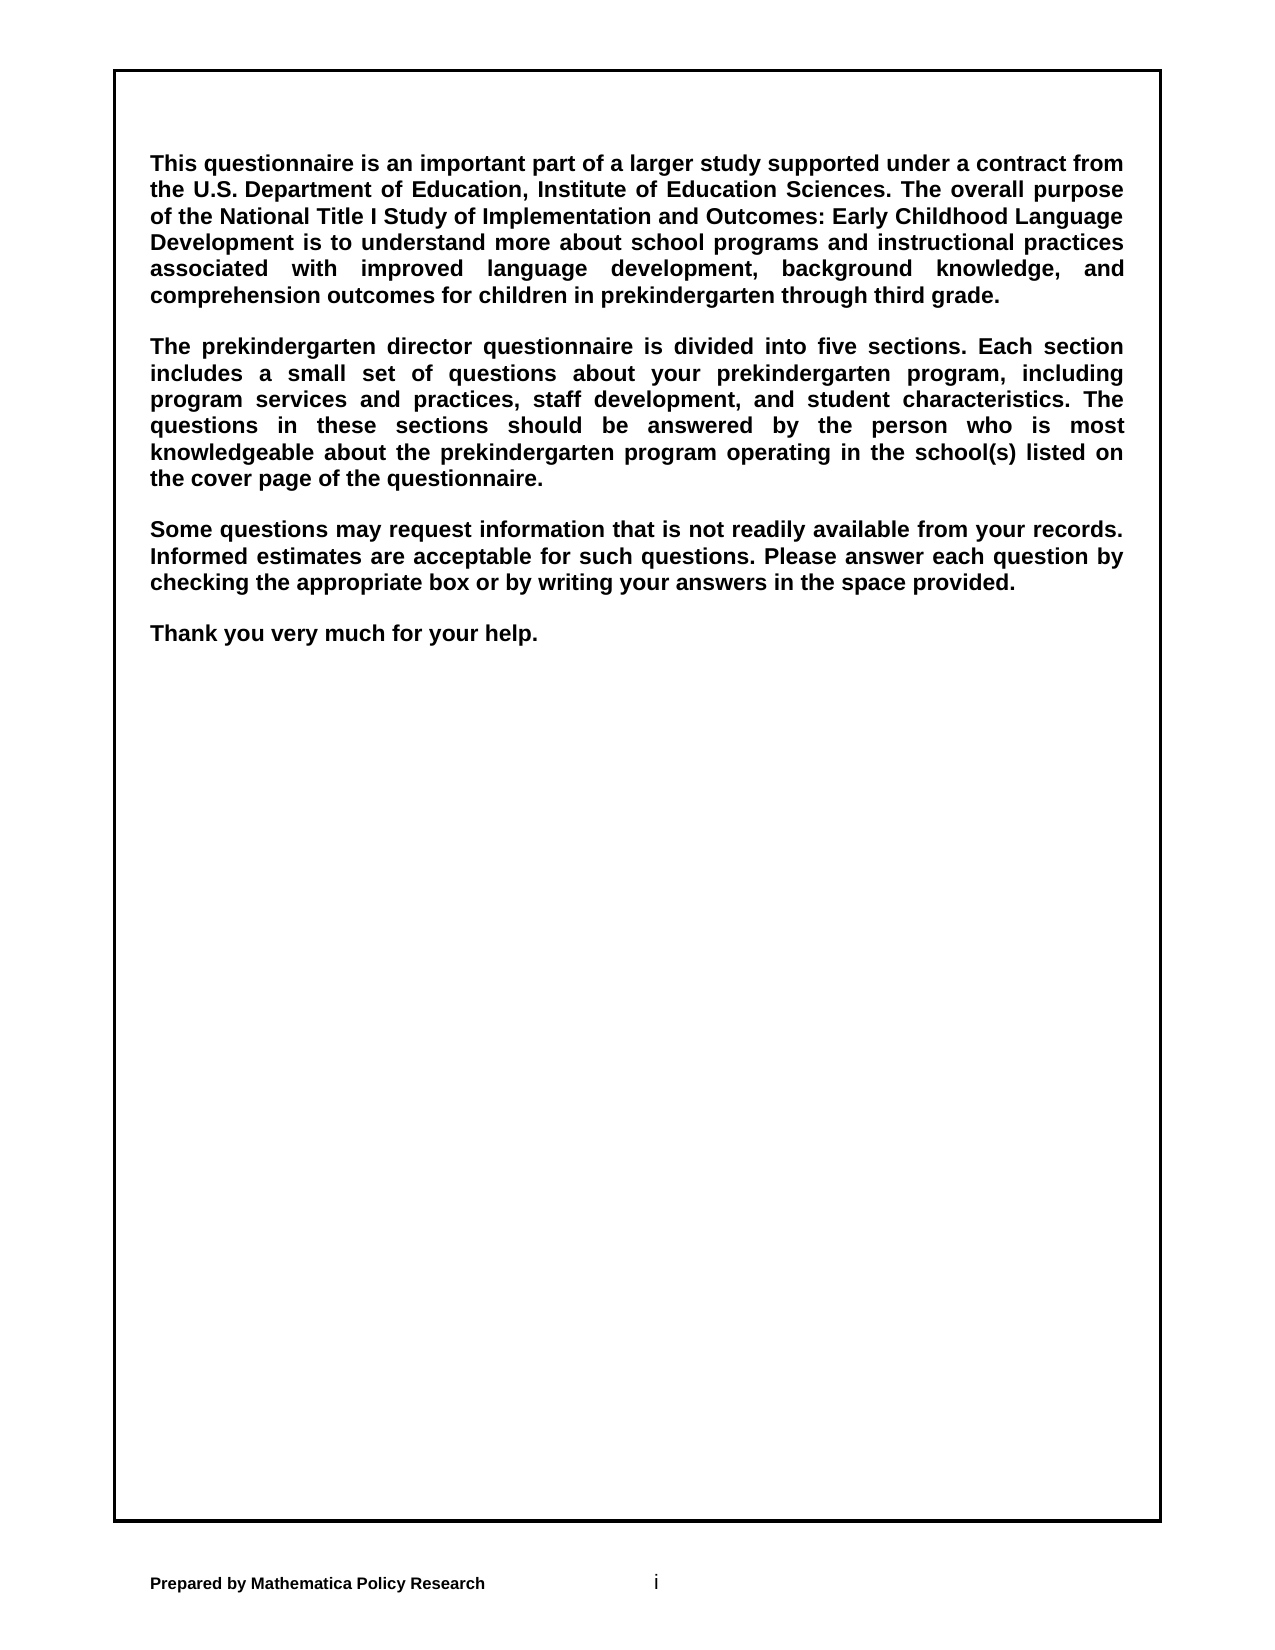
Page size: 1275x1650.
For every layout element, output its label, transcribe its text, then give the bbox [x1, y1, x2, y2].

text The prekindergarten director questionnaire is divided into five sections. Each section includes a small set of questions about your prekindergarten program, including program services and practices, staff development, and student characteristics. The questions in these sections should be answered by the person who is most knowledgeable about the prekindergarten program operating in the school(s) listed on the cover page of the questionnaire. [150, 333, 1125, 491]
text This questionnaire is an important part of a larger study supported under a contract from the U.S. Department of Education, Institute of Education Sciences. The overall purpose of the National Title I Study of Implementation and Outcomes: Early Childhood Language Development is to understand more about school programs and instructional practices associated with improved language development, background knowledge, and comprehension outcomes for children in prekindergarten through third grade. [150, 150, 1125, 308]
text Some questions may request information that is not readily available from your records. Informed estimates are acceptable for such questions. Please answer each question by checking the appropriate box or by writing your answers in the space provided. [150, 516, 1125, 595]
text Thank you very much for your help. [150, 620, 1125, 647]
